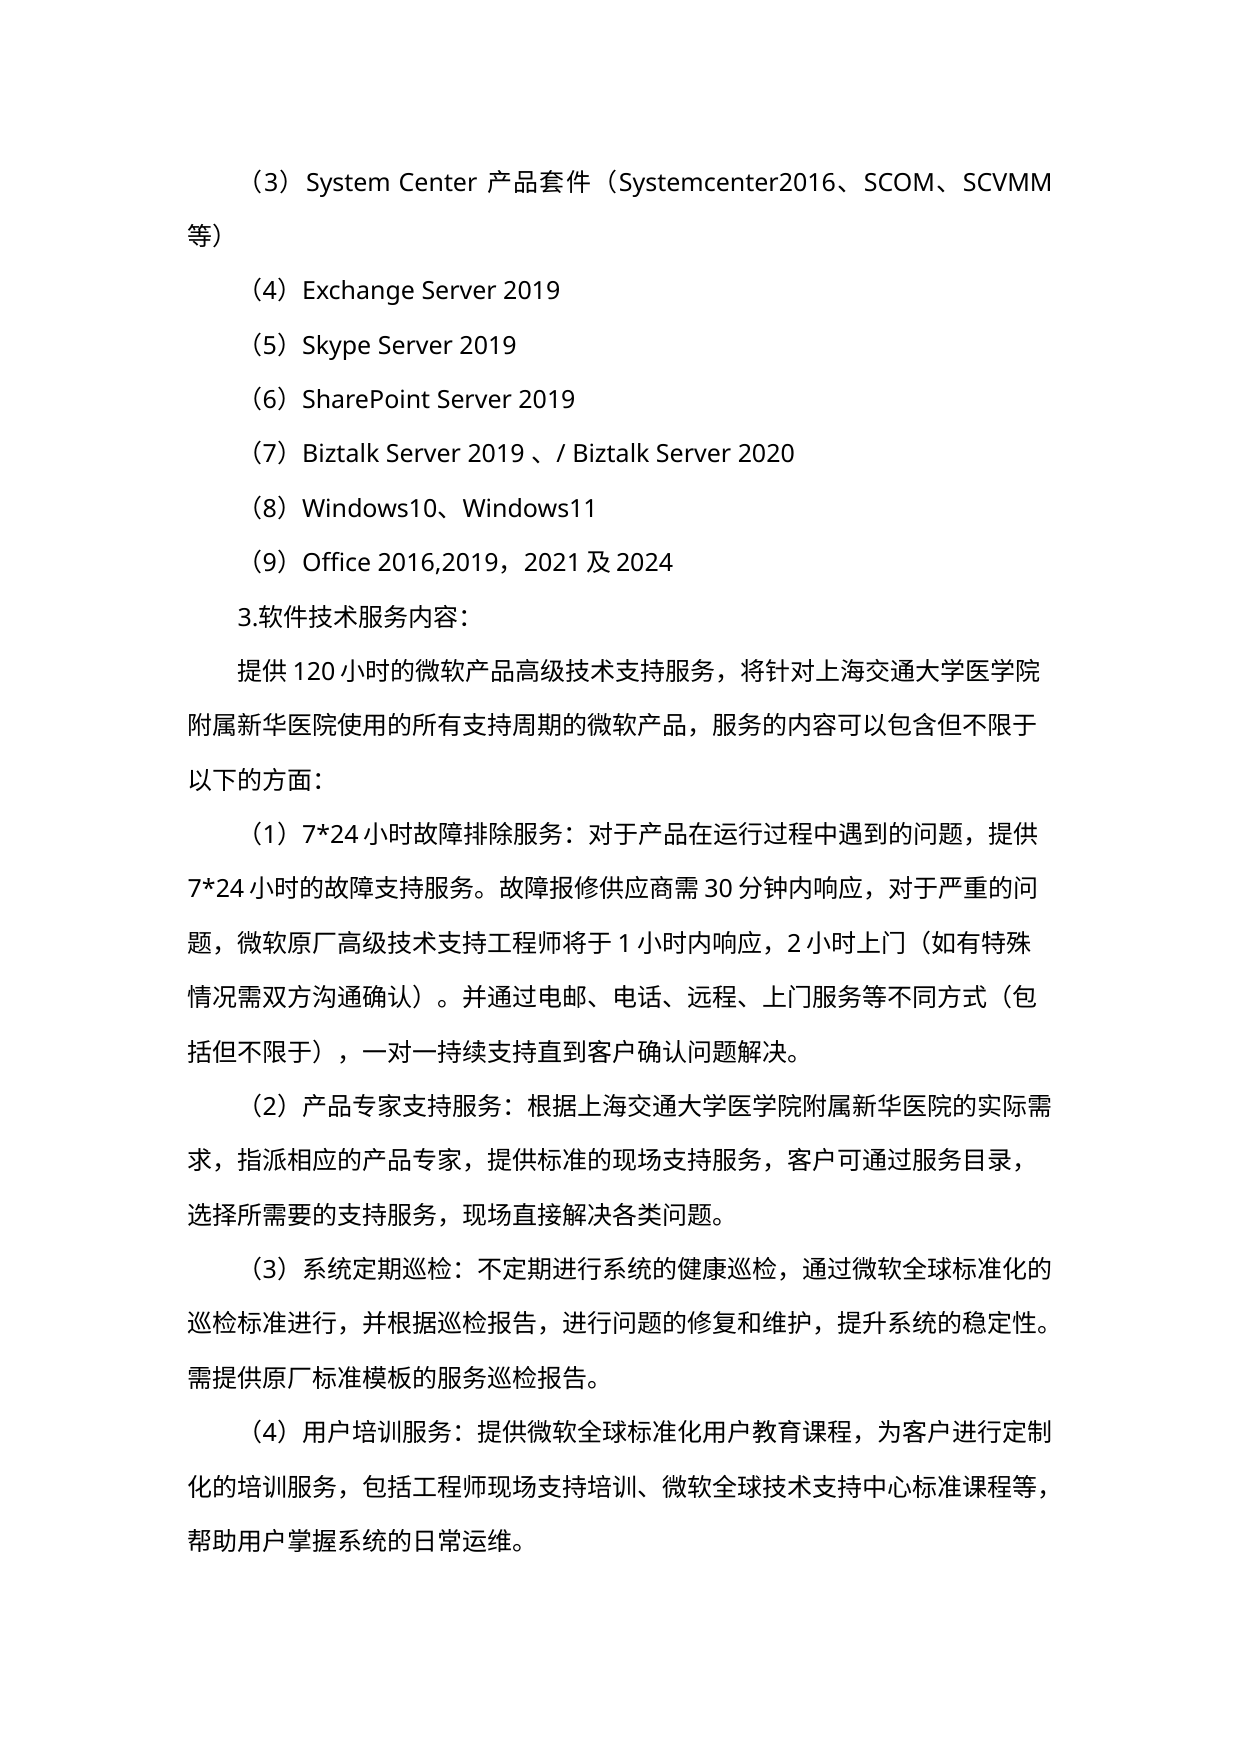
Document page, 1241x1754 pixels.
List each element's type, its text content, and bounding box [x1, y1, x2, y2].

text （5）Skype Server 2019 [187, 325, 1053, 361]
text （7）Biztalk Server 2019 、/ Biztalk Server 2020 [187, 434, 1053, 470]
text （9）Office 2016,2019，2021及2024 [187, 543, 1053, 579]
text 提供120小时的微软产品高级技术支持服务，将针对上海交通大学医学院附属新华医院使用的所有支持周期的微软产品，服务的内容可以包含但不限于以下的方面： [187, 651, 1053, 796]
text （4）用户培训服务：提供微软全球标准化用户教育课程，为客户进行定制化的培训服务，包括工程师现场支持培训、微软全球技术支持中心标准课程等，帮助用户掌握系统的日常运维。 [187, 1413, 1053, 1558]
text （4）Exchange Server 2019 [187, 271, 1053, 307]
text 3.软件技术服务内容： [187, 597, 1053, 633]
text （2）产品专家支持服务：根据上海交通大学医学院附属新华医院的实际需求，指派相应的产品专家，提供标准的现场支持服务，客户可通过服务目录，选择所需要的支持服务，现场直接解决各类问题。 [187, 1086, 1053, 1231]
text （3）系统定期巡检：不定期进行系统的健康巡检，通过微软全球标准化的巡检标准进行，并根据巡检报告，进行问题的修复和维护，提升系统的稳定性。需提供原厂标准模板的服务巡检报告。 [187, 1249, 1053, 1394]
text （8）Windows10、Windows11 [187, 488, 1053, 524]
text （3）System Center 产品套件（Systemcenter2016、SCOM、SCVMM等） [187, 162, 1053, 253]
text （1）7*24小时故障排除服务：对于产品在运行过程中遇到的问题，提供7*24小时的故障支持服务。故障报修供应商需30分钟内响应，对于严重的问题，微软原厂高级技术支持工程师将于1小时内响应，2小时上门（如有特殊情况需双方沟通确认）。并通过电邮、电话、远程、上门服务等不同方式（包括但不限于），一对一持续支持直到客户确认问题解决。 [187, 814, 1053, 1068]
text （6）SharePoint Server 2019 [187, 379, 1053, 416]
